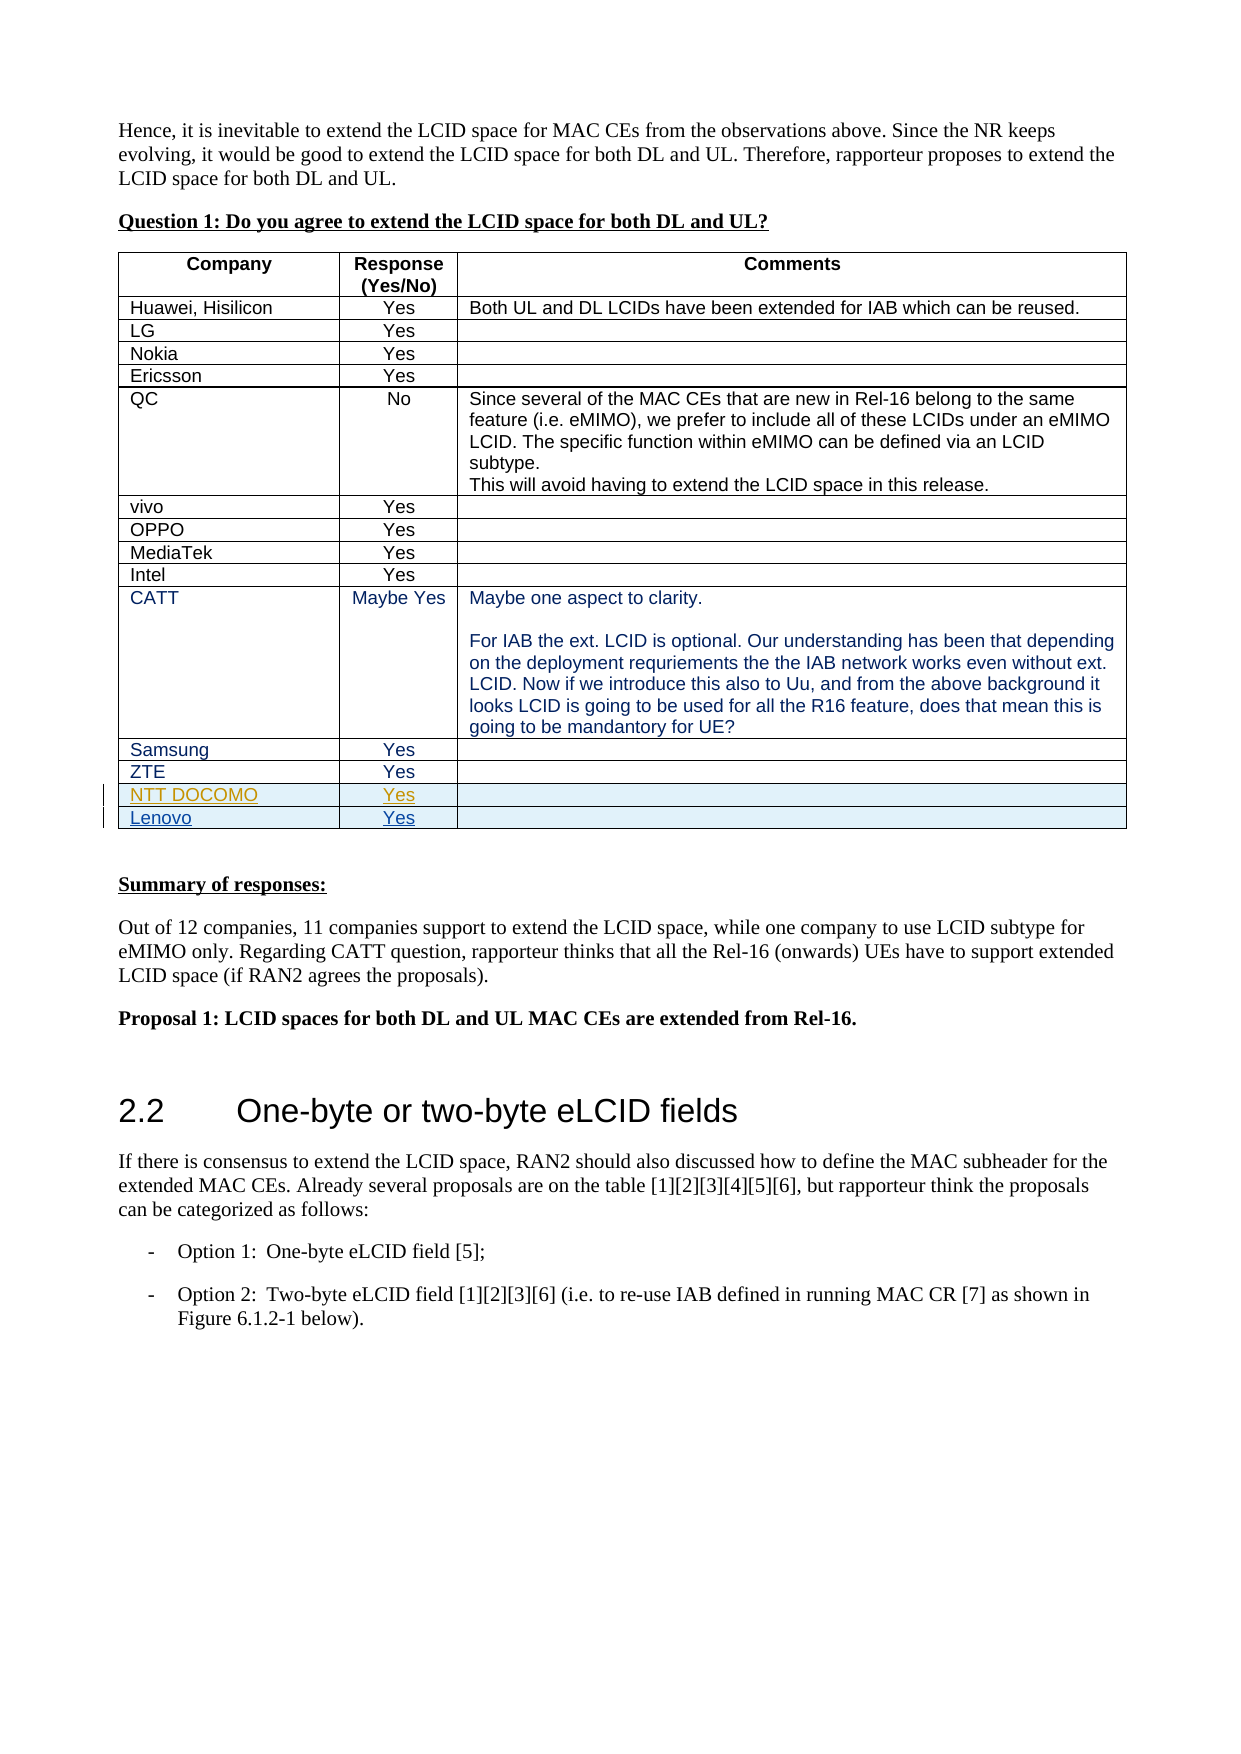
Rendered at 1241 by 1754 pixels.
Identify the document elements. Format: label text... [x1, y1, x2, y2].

table_cell Huawei, Hisilicon [119, 297, 339, 319]
table_cell Maybe Yes [340, 587, 457, 738]
table_cell [458, 564, 1126, 586]
table_cell [458, 320, 1126, 341]
text Question 1: Do you agree to extend the LCID space for both DL and UL? [118, 209, 1122, 233]
table_cell Yes [340, 542, 457, 563]
table_cell [458, 519, 1126, 541]
table_cell Samsung [119, 739, 339, 760]
table_cell Intel [119, 564, 339, 586]
table_header Response (Yes/No) [340, 253, 457, 296]
text Hence, it is inevitable to extend the LCID space for MAC CEs from the observations above. Since the NR keeps evolving, it would be good to extend the LCID space for both DL and UL. Therefore, rapporteur proposes to extend the LCID space for both DL and UL. [118, 118, 1122, 190]
text Out of 12 companies, 11 companies support to extend the LCID space, while one company to use LCID subtype for eMIMO only. Regarding CATT question, rapporteur thinks that all the Rel-16 (onwards) UEs have to support extended LCID space (if RAN2 agrees the proposals). [118, 915, 1122, 987]
table_cell Yes [340, 564, 457, 586]
table_cell [458, 365, 1126, 386]
table_cell vivo [119, 496, 339, 518]
table_cell [458, 342, 1126, 364]
table_cell Yes [340, 761, 457, 783]
table_cell LG [119, 320, 339, 341]
table_cell Since several of the MAC CEs that are new in Rel-16 belong to the same feature (i.e. eMIMO), we prefer to include all of these LCIDs under an eMIMO LCID. The specific function within eMIMO can be defined via an LCID subtype. This will avoid having to extend the LCID space in this release. [458, 388, 1126, 495]
table_cell Yes [340, 320, 457, 341]
table_cell Yes [340, 342, 457, 364]
table_cell MediaTek [119, 542, 339, 563]
subtitle 2.2 One-byte or two-byte eLCID fields [118, 1091, 1122, 1130]
text - Option 2: Two-byte eLCID field [1][2][3][6] (i.e. to re-use IAB defined in running MAC CR [7] as shown in Figure 6.1.2-1 below). [148, 1282, 1122, 1330]
table_cell [458, 761, 1126, 783]
table_header Company [119, 253, 339, 296]
text Summary of responses: [118, 872, 1122, 896]
table_cell Ericsson [119, 365, 339, 386]
table_cell Yes [340, 739, 457, 760]
table_cell OPPO [119, 519, 339, 541]
table_cell Yes [340, 519, 457, 541]
text - Option 1: One-byte eLCID field [5]; [148, 1239, 1122, 1263]
table_cell CATT [119, 587, 339, 738]
text Proposal 1: LCID spaces for both DL and UL MAC CEs are extended from Rel-16. [118, 1006, 1122, 1030]
table_cell Nokia [119, 342, 339, 364]
table_cell Yes [340, 365, 457, 386]
table_header Comments [458, 253, 1126, 296]
table_cell Maybe one aspect to clarity. For IAB the ext. LCID is optional. Our understanding has been that depending on the deployment requriements the the IAB network works even without ext. LCID. Now if we introduce this also to Uu, and from the above background it looks LCID is going to be used for all the R16 feature, does that mean this is going to be mandantory for UE? [458, 587, 1126, 738]
table_cell [458, 542, 1126, 563]
table_cell No [340, 388, 457, 495]
table_cell Both UL and DL LCIDs have been extended for IAB which can be reused. [458, 297, 1126, 319]
table_cell ZTE [119, 761, 339, 783]
table_cell QC [119, 388, 339, 495]
table_cell [458, 739, 1126, 760]
table_cell Yes [340, 297, 457, 319]
table_cell [458, 496, 1126, 518]
text If there is consensus to extend the LCID space, RAN2 should also discussed how to define the MAC subheader for the extended MAC CEs. Already several proposals are on the table [1][2][3][4][5][6], but rapporteur think the proposals can be categorized as follows: [118, 1148, 1122, 1221]
table_cell Yes [340, 496, 457, 518]
